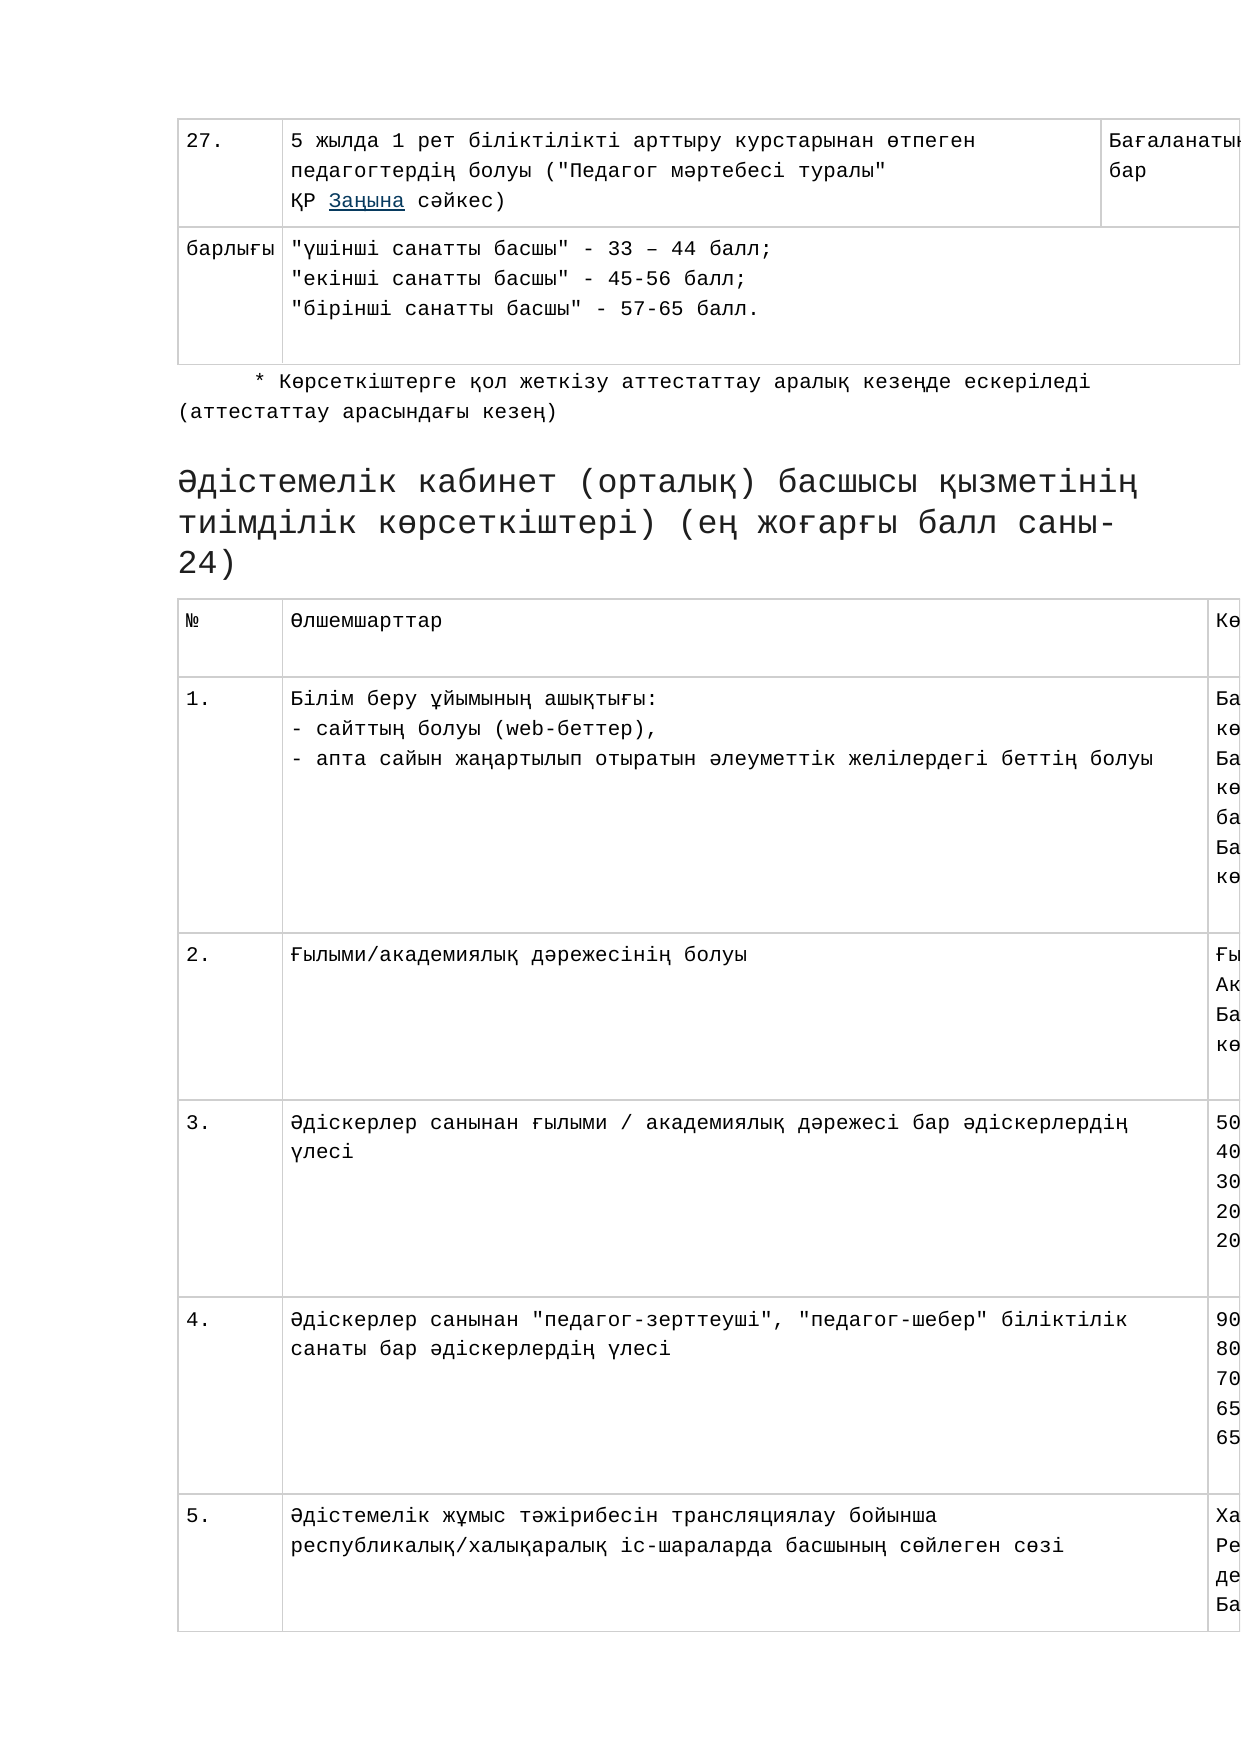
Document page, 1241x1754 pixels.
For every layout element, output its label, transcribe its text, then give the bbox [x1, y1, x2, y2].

table_cell "үшінші санатты басшы" - 33 – 44 балл; "екінші санатты басшы" - 45-56 балл; "бірінші санатты басшы" - 57-65 балл. [283, 228, 1239, 363]
table_cell Ғылыми дәреже; Академиялық дәреже; Бағаланатын көрсеткіш жоқ [1209, 934, 1239, 1099]
table_cell 5. [179, 1495, 282, 1631]
table_cell 27. [179, 120, 282, 226]
table_cell барлығы [179, 228, 282, 363]
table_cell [283, 1495, 1207, 1631]
table_cell 1. [179, 678, 282, 932]
table_cell 50 — 60%; 40 — 59%; 30 — 39%; 20 — 29%; 20% және төмен [1209, 1101, 1239, 1296]
table_cell Әдіскерлер санынан ғылыми / академиялық дәрежесі бар әдіскерлердің үлесі [283, 1101, 1207, 1296]
table_header № [179, 600, 282, 676]
table_header Өлшемшарттар [283, 600, 1207, 676]
text Әдістемелік кабинет (орталық) басшысы қызметінің тиімділік көрсеткіштері) (ең жоғарғы балл саны-24) [177, 462, 1152, 584]
table_header Көрсеткіштер [1209, 600, 1239, 676]
table_cell 5 жылда 1 рет біліктілікті арттыру курстарынан өтпеген педагогтердің болуы ("Педагог мәртебесі туралы" ҚР Заңына сәйкес) [283, 120, 1100, 226]
text * Көрсеткіштерге қол жеткізу аттестаттау аралық кезеңде ескеріледі (аттестаттау арасындағы кезең) [177, 365, 1152, 424]
table_cell Ғылыми/академиялық дәрежесінің болуы [283, 934, 1207, 1099]
table_cell 2. [179, 934, 282, 1099]
table_cell 90% дан кем емес; 80 — 89%; 70 — 79%; 65 — 69%; 65% төмен [1209, 1298, 1239, 1493]
table_cell Бағаланатын көрсеткіш бар [1102, 120, 1239, 226]
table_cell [1209, 1495, 1239, 1631]
table_cell 4. [179, 1298, 282, 1493]
table_cell Әдіскерлер санынан "педагог-зерттеуші", "педагог-шебер" біліктілік санаты бар әдіскерлердің үлесі [283, 1298, 1207, 1493]
table_cell Бағаланатын көрсеткіш бар; Бағаланатын көрсеткіш жартылай бар; Бағаланатын көрсеткіш жоқ. [1209, 678, 1239, 932]
table_cell Білім беру ұйымының ашықтығы: - сайттың болуы (web-беттер), - апта сайын жаңартылып отыратын әлеуметтік желілердегі беттің болуы [283, 678, 1207, 932]
table_cell 3. [179, 1101, 282, 1296]
